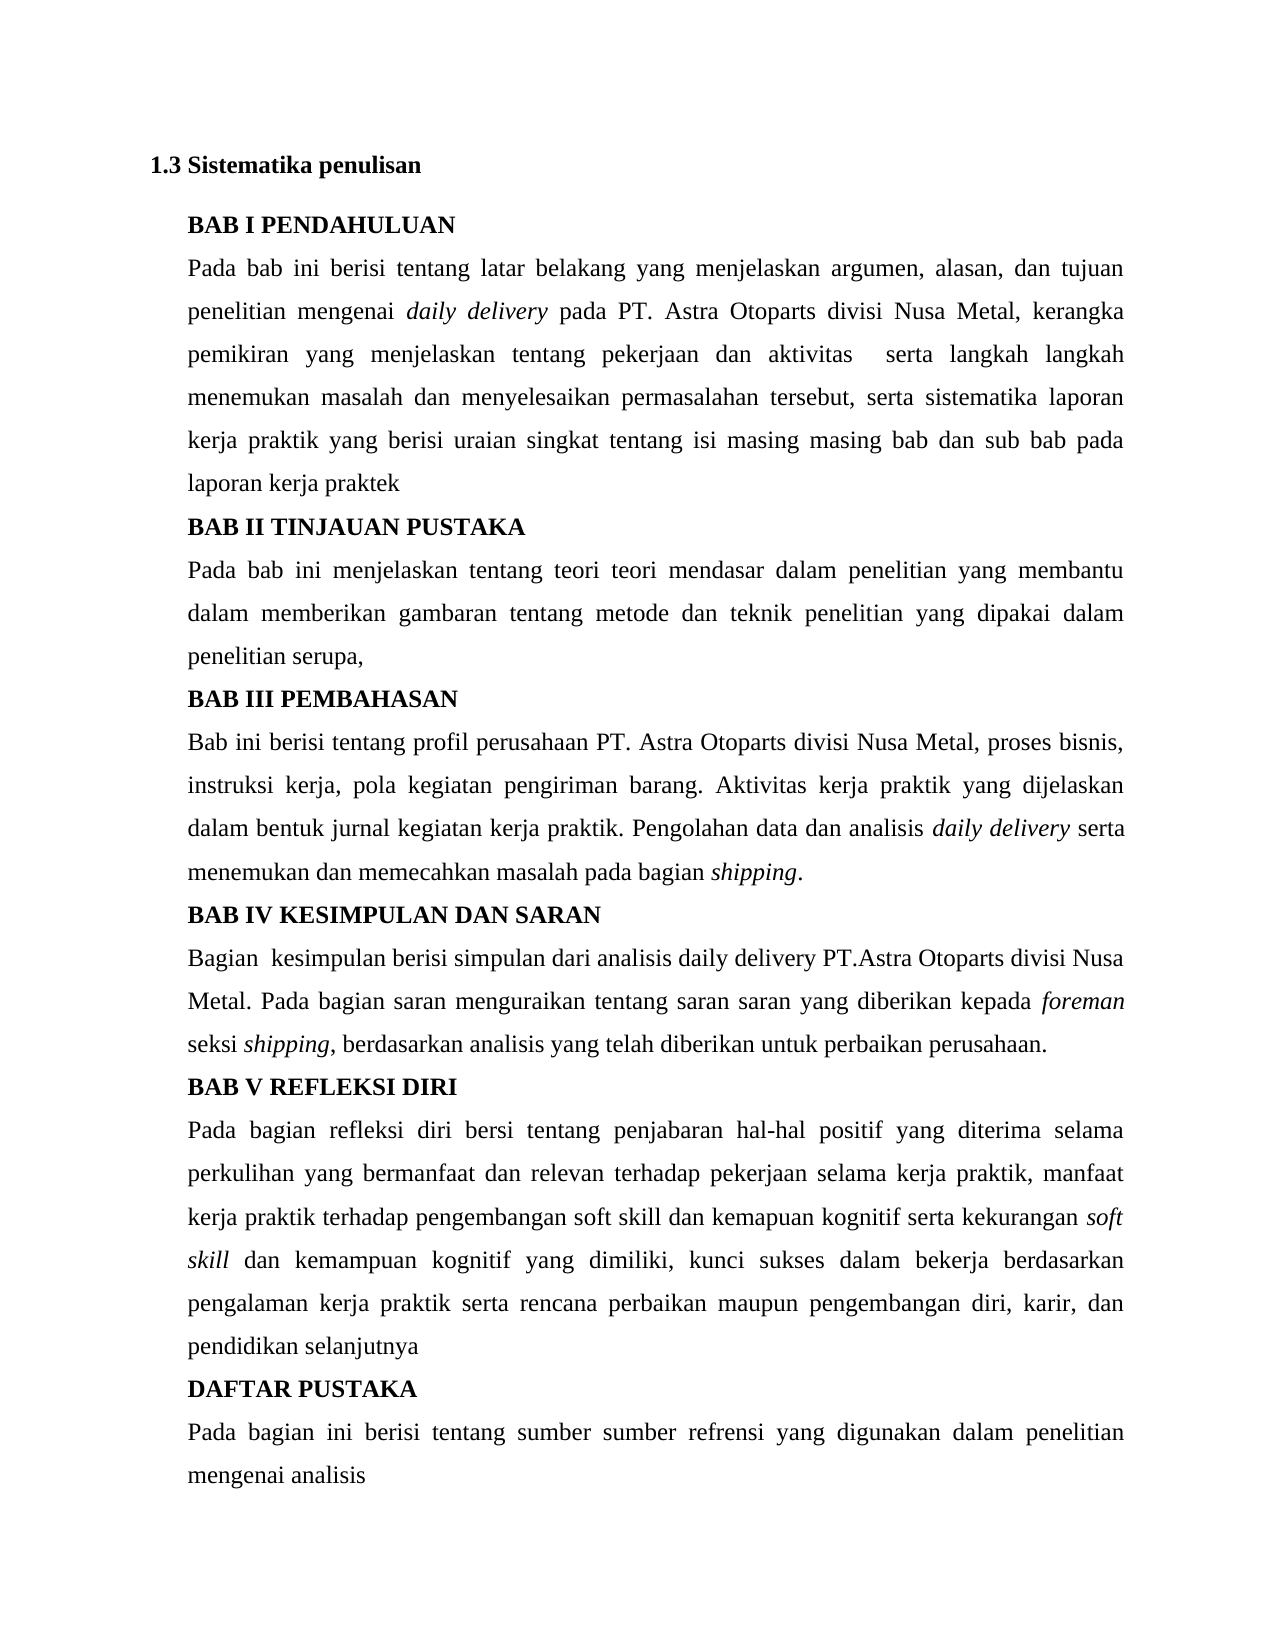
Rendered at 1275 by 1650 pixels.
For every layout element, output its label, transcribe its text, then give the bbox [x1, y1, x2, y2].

text Pada bagian ini berisi tentang sumber sumber refrensi yang digunakan dalam penelitian mengenai analisis [187, 1417, 1125, 1489]
text BAB II TINJAUAN PUSTAKA [187, 512, 1125, 540]
text Pada bab ini menjelaskan tentang teori teori mendasar dalam penelitian yang membantu dalam memberikan gambaran tentang metode dan teknik penelitian yang dipakai dalam penelitian serupa, [187, 555, 1125, 670]
text Pada bagian refleksi diri bersi tentang penjabaran hal-hal positif yang diterima selama perkulihan yang bermanfaat dan relevan terhadap pekerjaan selama kerja praktik, manfaat kerja praktik terhadap pengembangan soft skill dan kemapuan kognitif serta kekurangan soft skill dan kemampuan kognitif yang dimiliki, kunci sukses dalam bekerja berdasarkan pengalaman kerja praktik serta rencana perbaikan maupun pengembangan diri, karir, dan pendidikan selanjutnya [187, 1115, 1125, 1360]
text BAB III PEMBAHASAN [187, 684, 1125, 713]
text BAB V REFLEKSI DIRI [187, 1072, 1125, 1101]
list 1.3 Sistematika penulisan [150, 150, 1125, 179]
text Pada bab ini berisi tentang latar belakang yang menjelaskan argumen, alasan, dan tujuan penelitian mengenai daily delivery pada PT. Astra Otoparts divisi Nusa Metal, kerangka pemikiran yang menjelaskan tentang pekerjaan dan aktivitas serta langkah langkah menemukan masalah dan menyelesaikan permasalahan tersebut, serta sistematika laporan kerja praktik yang berisi uraian singkat tentang isi masing masing bab dan sub bab pada laporan kerja praktek [187, 253, 1125, 497]
text Bagian kesimpulan berisi simpulan dari analisis daily delivery PT.Astra Otoparts divisi Nusa Metal. Pada bagian saran menguraikan tentang saran saran yang diberikan kepada foreman seksi shipping, berdasarkan analisis yang telah diberikan untuk perbaikan perusahaan. [187, 943, 1125, 1058]
text BAB IV KESIMPULAN DAN SARAN [187, 900, 1125, 928]
text BAB I PENDAHULUAN [187, 210, 1125, 238]
text Bab ini berisi tentang profil perusahaan PT. Astra Otoparts divisi Nusa Metal, proses bisnis, instruksi kerja, pola kegiatan pengiriman barang. Aktivitas kerja praktik yang dijelaskan dalam bentuk jurnal kegiatan kerja praktik. Pengolahan data dan analisis daily delivery serta menemukan dan memecahkan masalah pada bagian shipping. [187, 727, 1125, 885]
text DAFTAR PUSTAKA [187, 1374, 1125, 1403]
